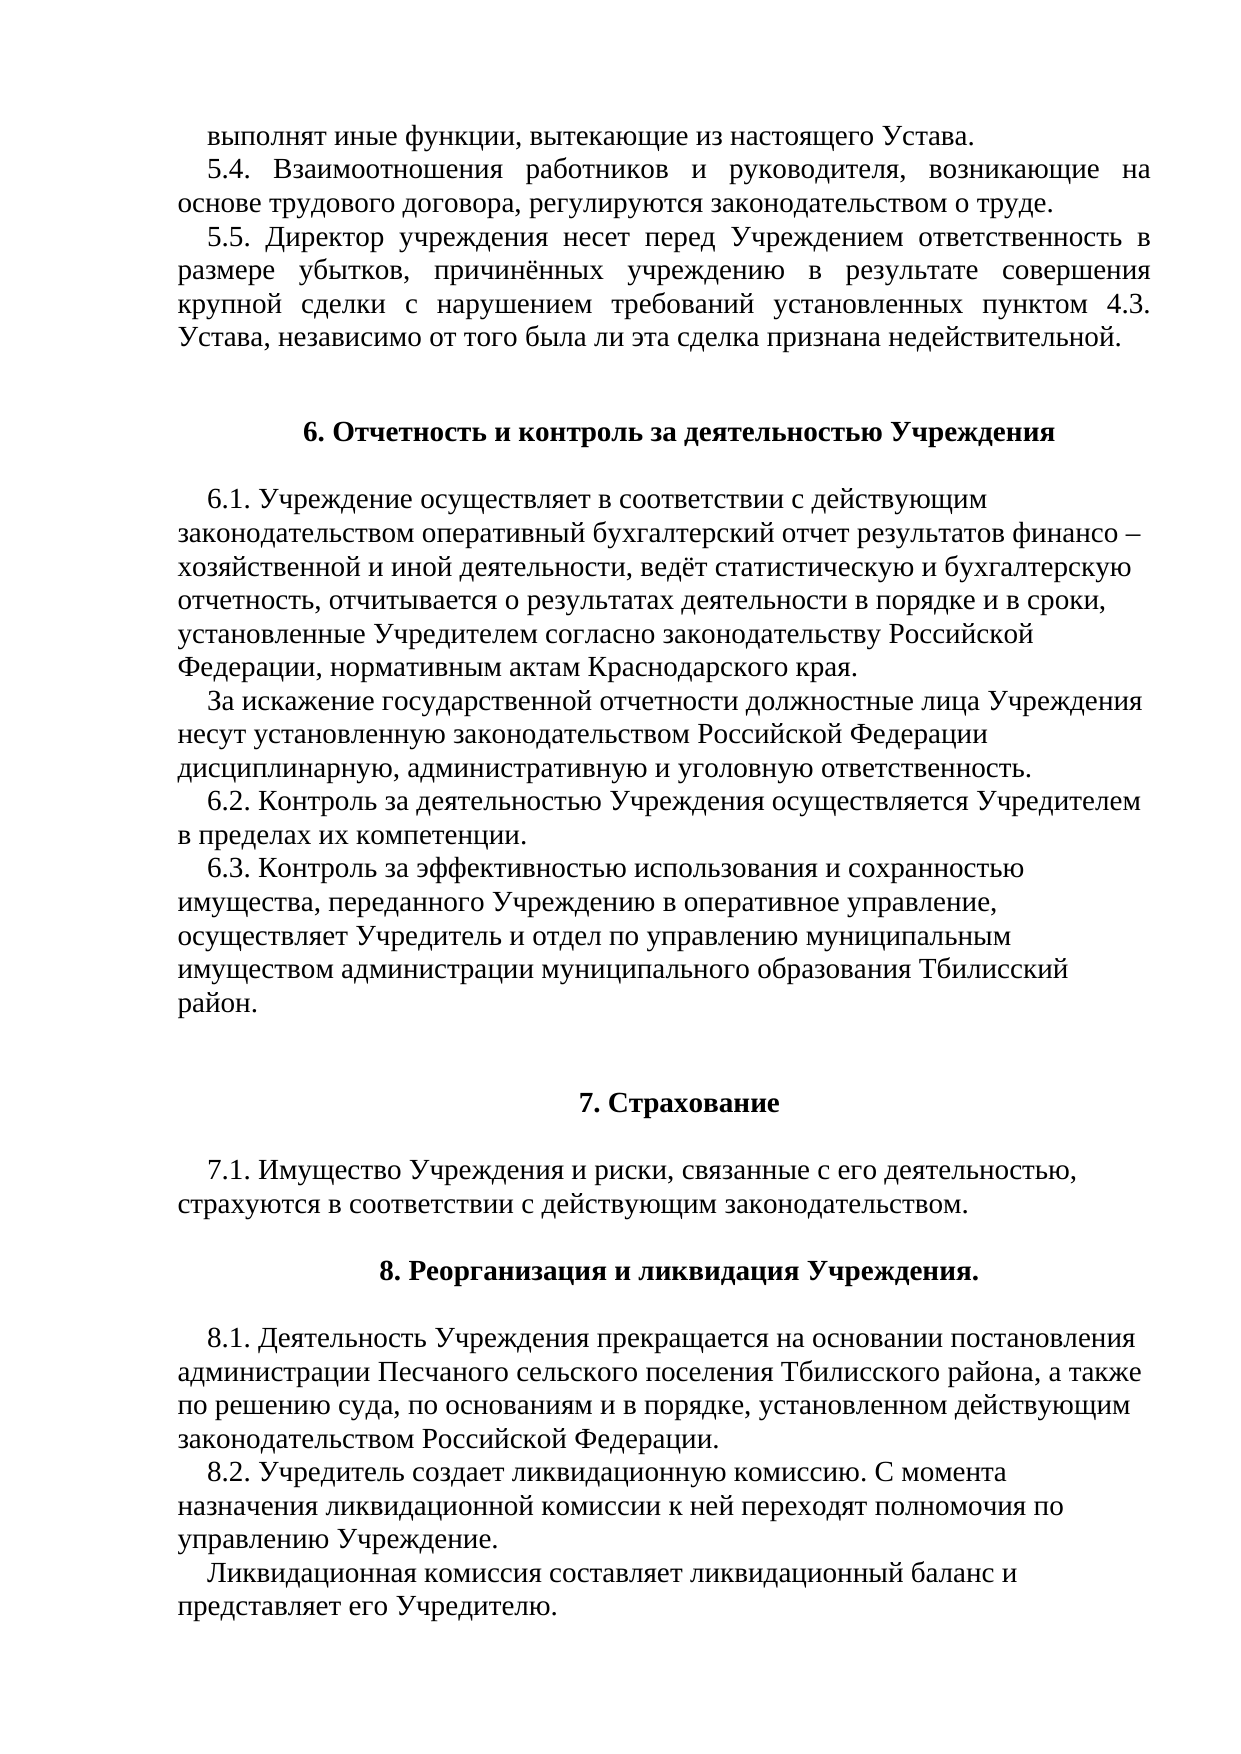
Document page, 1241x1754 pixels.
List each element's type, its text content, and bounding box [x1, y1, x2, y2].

text 8.2. Учредитель создает ликвидационную комиссию. С момента назначения ликвидационной комиссии к ней переходят полномочия по управлению Учреждение. [177, 1454, 1152, 1555]
text 8. Реорганизация и ликвидация Учреждения. [177, 1253, 1152, 1287]
text За искажение государственной отчетности должностные лица Учреждения несут установленную законодательством Российской Федерации дисциплинарную, административную и уголовную ответственность. [177, 683, 1152, 783]
text выполнят иные функции, вытекающие из настоящего Устава. [177, 118, 1152, 152]
text 5.5. Директор учреждения несет перед Учреждением ответственность в размере убытков, причинённых учреждению в результате совершения крупной сделки с нарушением требований установленных пунктом 4.3. Устава, независимо от того была ли эта сделка признана недействительной. [177, 219, 1152, 353]
text Ликвидационная комиссия составляет ликвидационный баланс и представляет его Учредителю. [177, 1555, 1152, 1622]
text 7.1. Имущество Учреждения и риски, связанные с его деятельностью, страхуются в соответствии с действующим законодательством. [177, 1152, 1152, 1219]
text 7. Страхование [177, 1085, 1152, 1119]
text 8.1. Деятельность Учреждения прекращается на основании постановления администрации Песчаного сельского поселения Тбилисского района, а также по решению суда, по основаниям и в порядке, установленном действующим законодательством Российской Федерации. [177, 1320, 1152, 1454]
text 5.4. Взаимоотношения работников и руководителя, возникающие на основе трудового договора, регулируются законодательством о труде. [177, 152, 1152, 219]
text 6. Отчетность и контроль за деятельностью Учреждения [177, 414, 1152, 448]
text 6.3. Контроль за эффективностью использования и сохранностью имущества, переданного Учреждению в оперативное управление, осуществляет Учредитель и отдел по управлению муниципальным имуществом администрации муниципального образования Тбилисский район. [177, 851, 1152, 1018]
text 6.1. Учреждение осуществляет в соответствии с действующим законодательством оперативный бухгалтерский отчет результатов финансо – хозяйственной и иной деятельности, ведёт статистическую и бухгалтерскую отчетность, отчитывается о результатах деятельности в порядке и в сроки, установленные Учредителем согласно законодательству Российской Федерации, нормативным актам Краснодарского края. [177, 482, 1152, 683]
text 6.2. Контроль за деятельностью Учреждения осуществляется Учредителем в пределах их компетенции. [177, 783, 1152, 851]
